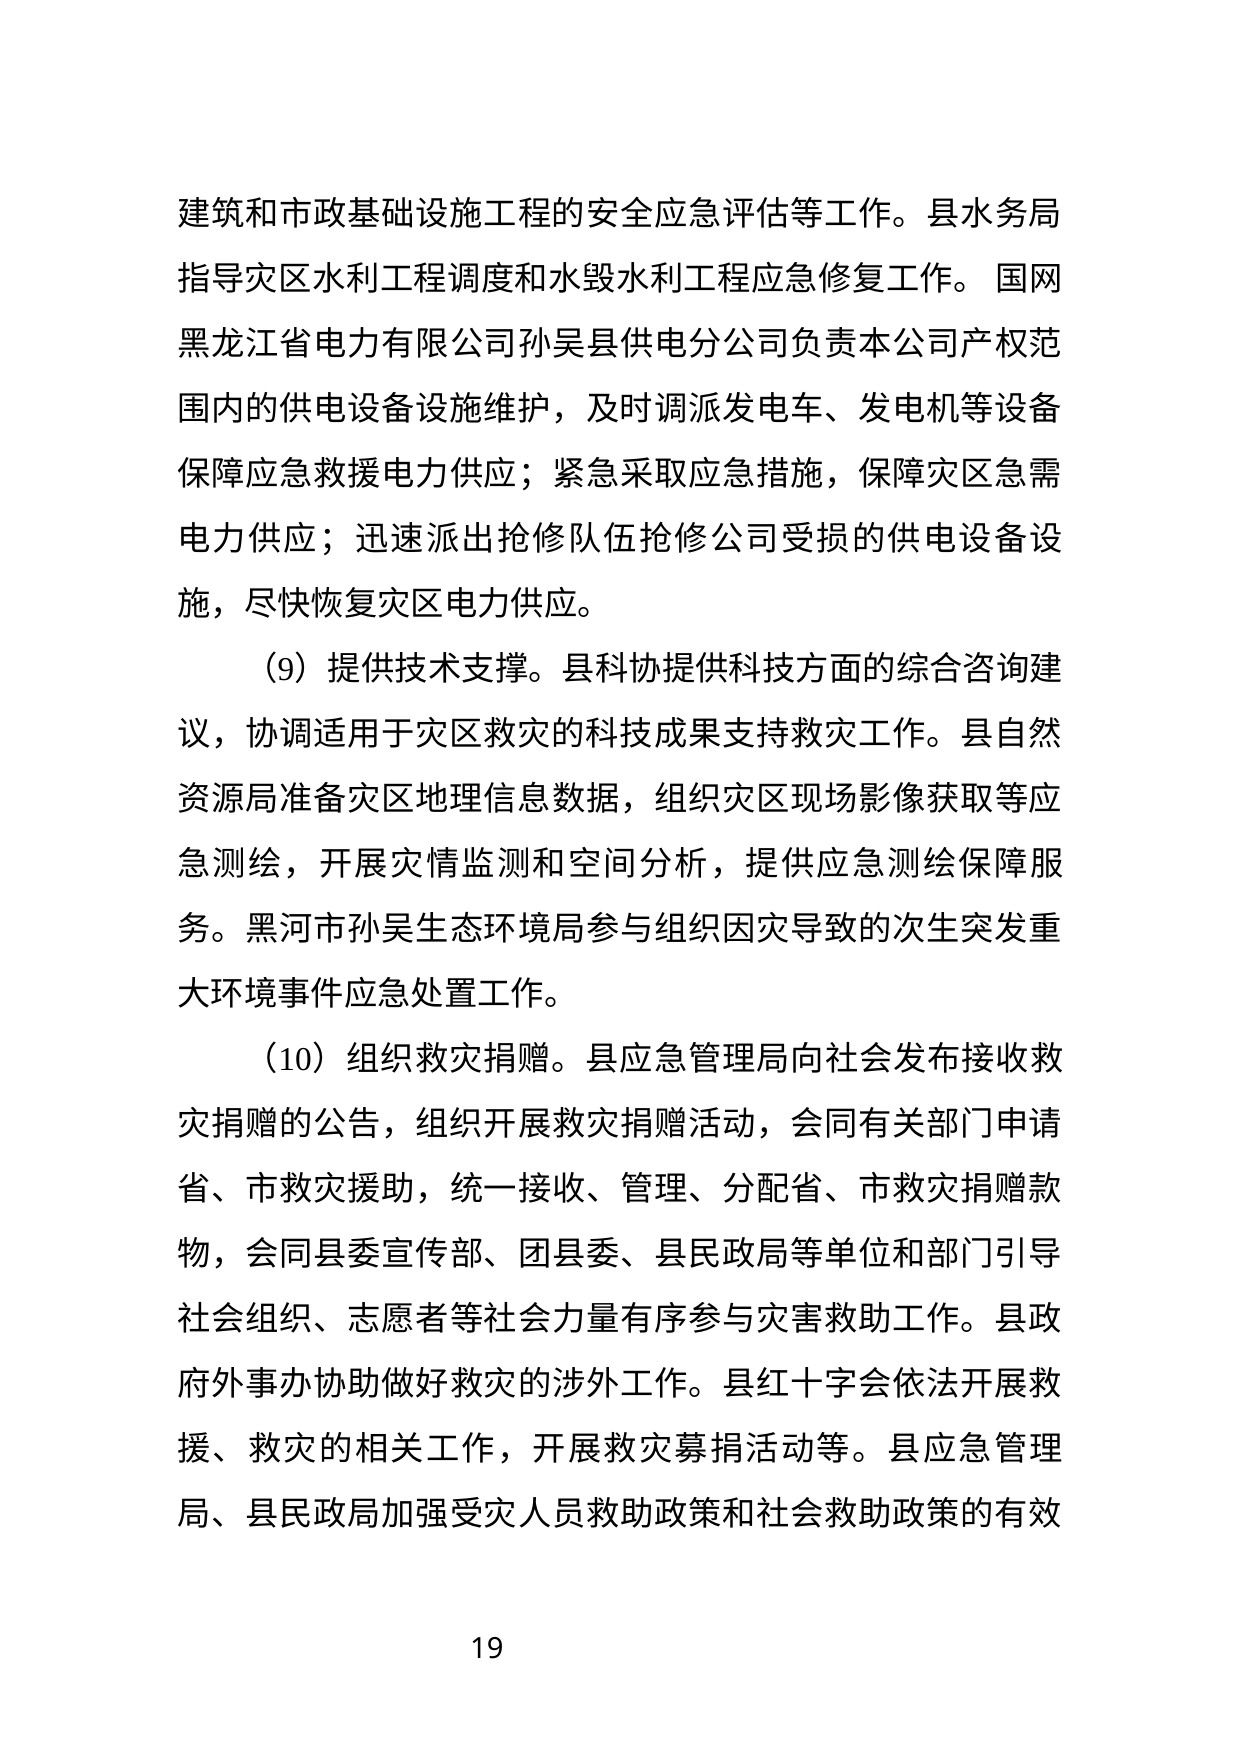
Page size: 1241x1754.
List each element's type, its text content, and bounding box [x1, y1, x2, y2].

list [177, 178, 1063, 633]
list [177, 1023, 1063, 1543]
list （9）提供技术支撑。县科协提供科技方面的综合咨询建议，协调适用于灾区救灾的科技成果支持救灾工作。县自然资源局准备灾区地理信息数据，组织灾区现场影像获取等应急测绘，开展灾情监测和空间分析，提供应急测绘保障服务。黑河市孙吴生态环境局参与组织因灾导致的次生突发重大环境事件应急处置工作。 [177, 633, 1063, 1023]
